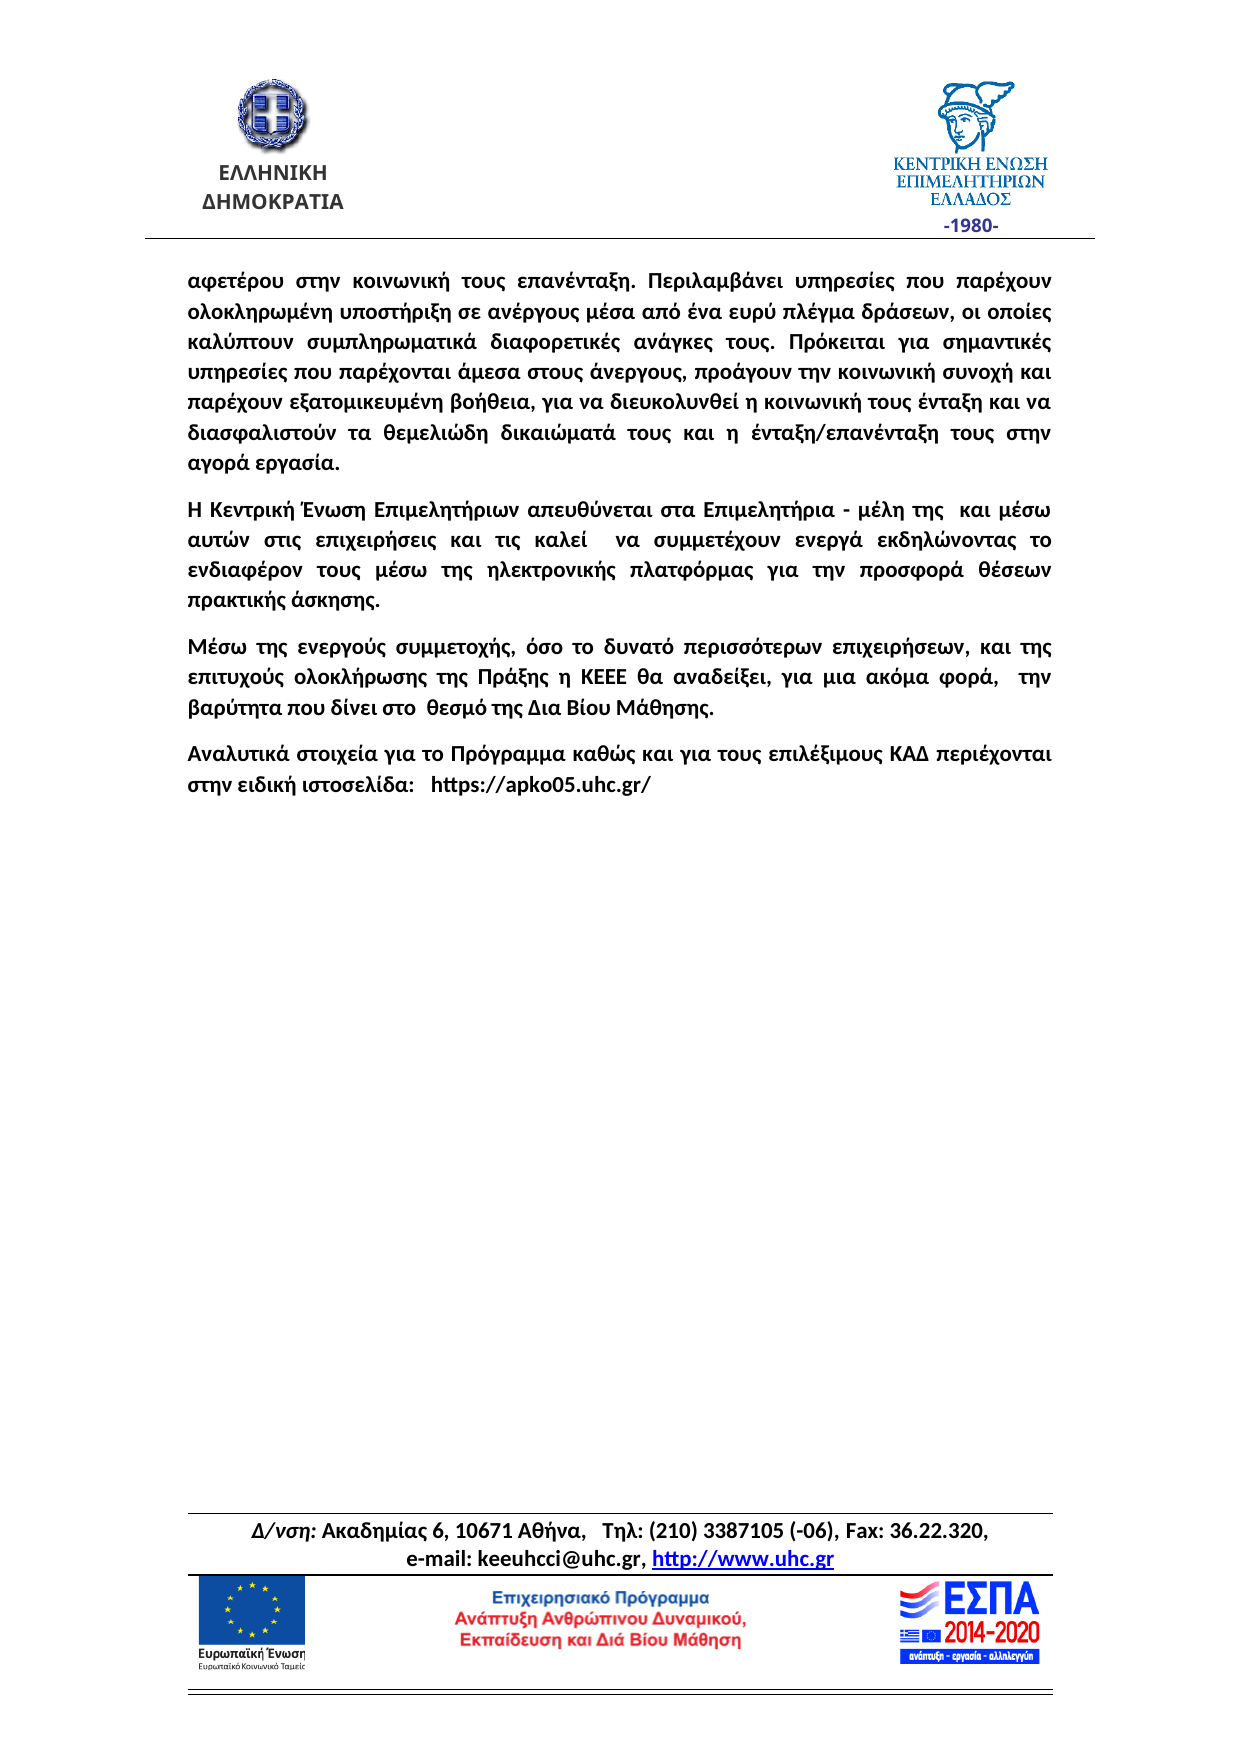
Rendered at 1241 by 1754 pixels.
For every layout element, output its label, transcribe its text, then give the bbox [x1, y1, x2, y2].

text Αναλυτικά στοιχεία για το Πρόγραμμα καθώς και για τους επιλέξιμους ΚΑΔ περιέχονται στην ειδική ιστοσελίδα: https://apko05.uhc.gr/ [187, 739, 1053, 798]
picture [898, 1577, 1041, 1668]
picture [231, 73, 315, 159]
text Μέσω της ενεργούς συμμετοχής, όσο το δυνατό περισσότερων επιχειρήσεων, και της επιτυχούς ολοκλήρωσης της Πράξης η ΚΕΕΕ θα αναδείξει, για μια ακόμα φορά, την βαρύτητα που δίνει στο θεσμό της Δια Βίου Μάθησης. [187, 632, 1053, 721]
text Η Κεντρική Ένωση Επιμελητήριων απευθύνεται στα Επιμελητήρια - μέλη της και μέσω αυτών στις επιχειρήσεις και τις καλεί να συμμετέχουν ενεργά εκδηλώνοντας το ενδιαφέρον τους μέσω της ηλεκτρονικής πλατφόρμας για την προσφορά θέσεων πρακτικής άσκησης. [187, 495, 1053, 613]
picture [198, 1576, 305, 1670]
picture [881, 73, 1061, 212]
picture [453, 1591, 749, 1654]
